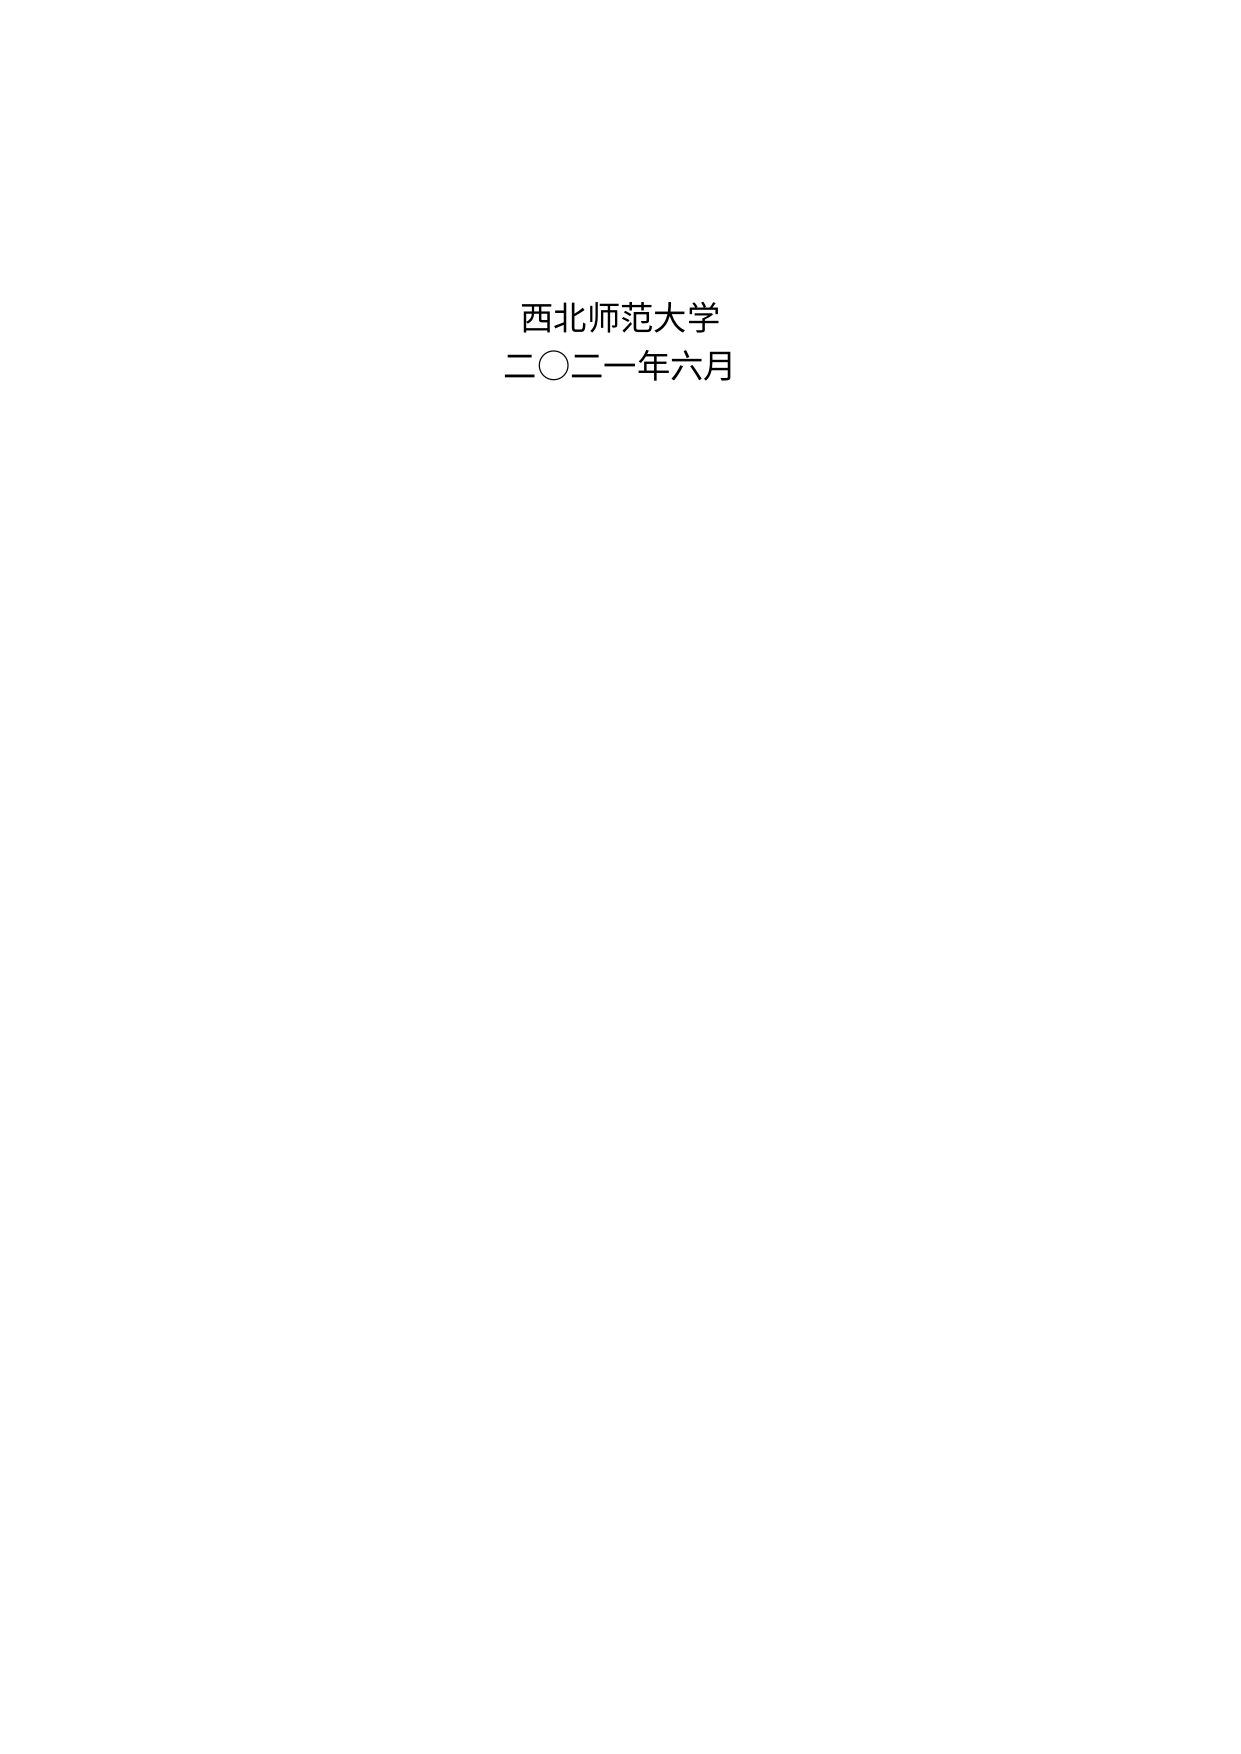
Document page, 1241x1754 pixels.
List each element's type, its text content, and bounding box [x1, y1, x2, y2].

text 二○二一年六月 [187, 340, 1053, 388]
text 西北师范大学 [187, 292, 1053, 340]
